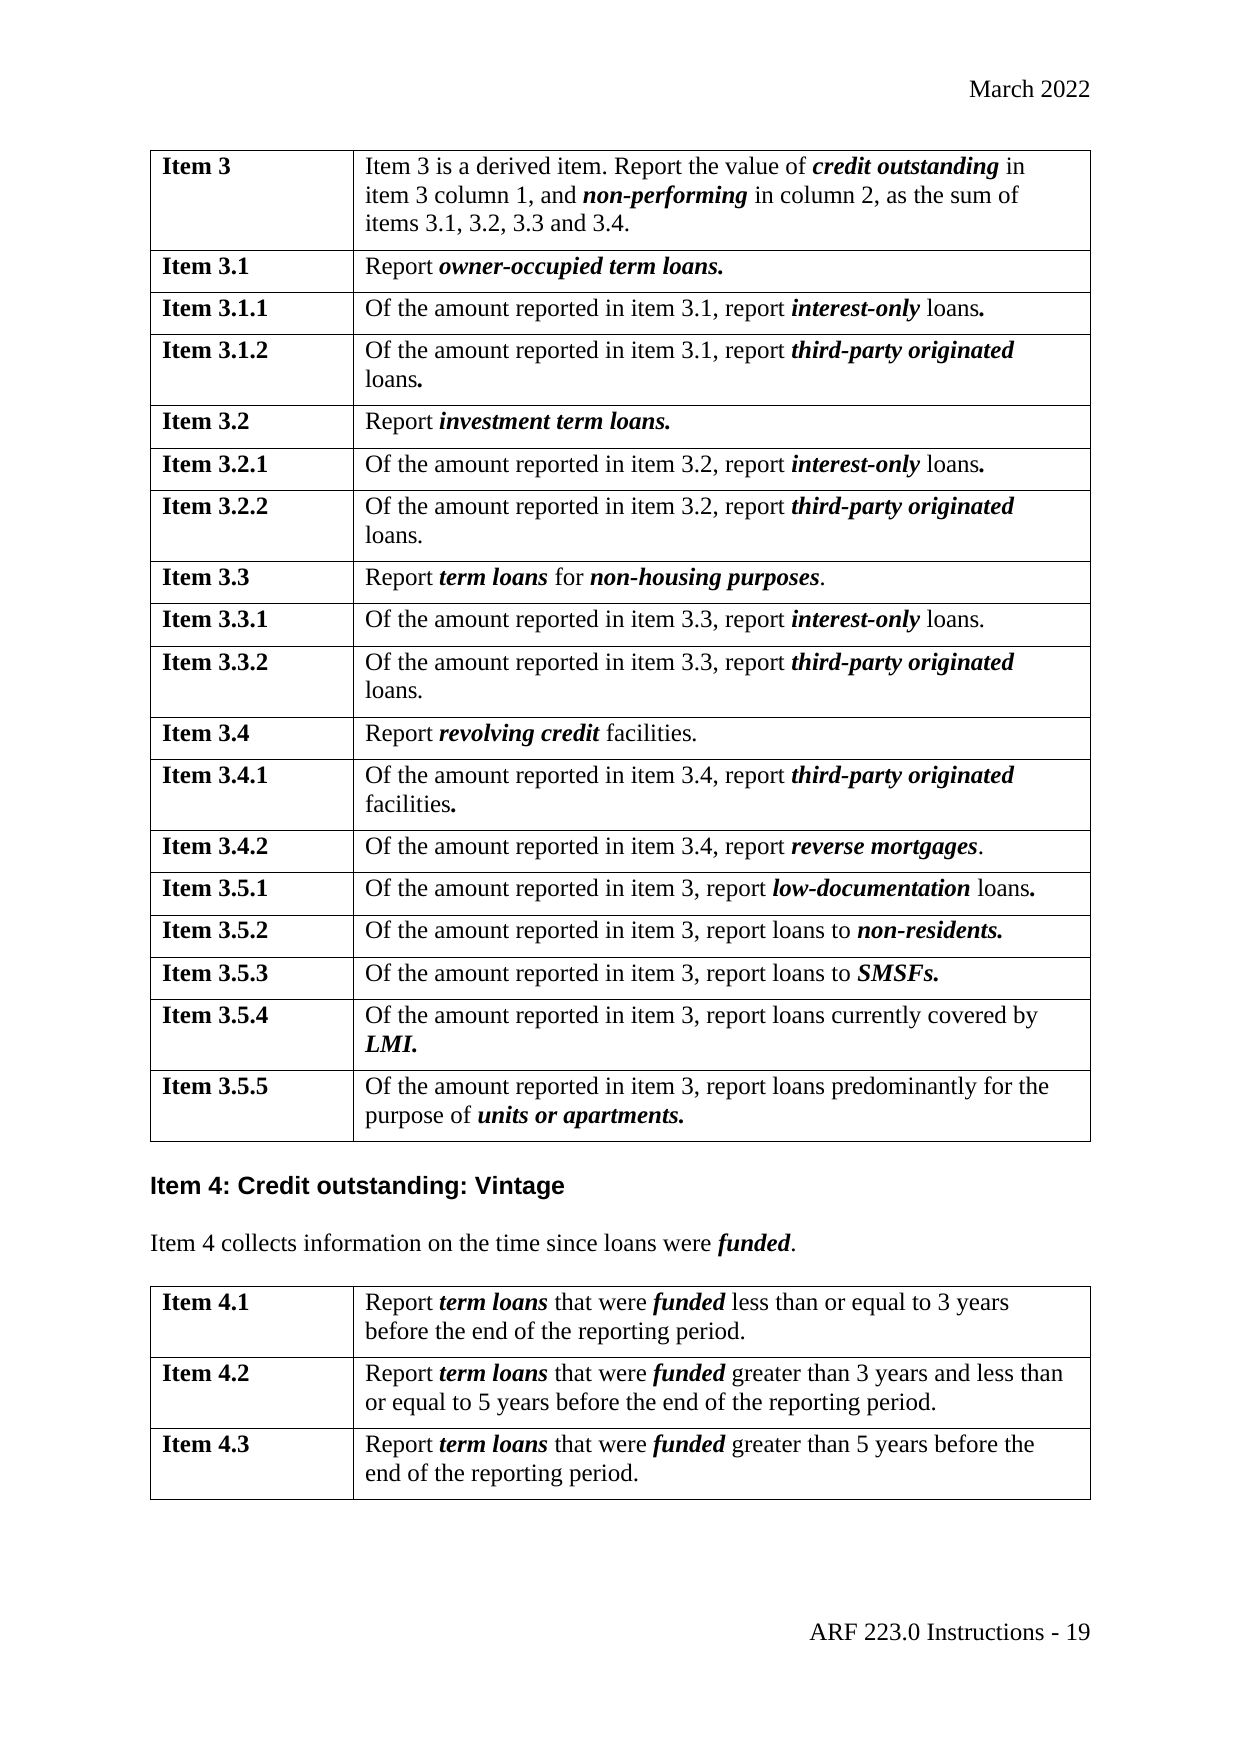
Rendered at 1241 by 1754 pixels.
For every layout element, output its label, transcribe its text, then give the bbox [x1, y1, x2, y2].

text Item 4: Credit outstanding: Vintage [150, 1171, 1078, 1200]
table_cell Of the amount reported in item 3, report loans to non-residents. [354, 916, 1090, 957]
table_cell Item 3.5.2 [151, 916, 353, 957]
table_cell Item 3.1.2 [151, 335, 353, 405]
table_header Item 3 is a derived item. Report the value of credit outstanding in item 3 column 1, and non-performing in column 2, as the sum of items 3.1, 3.2, 3.3 and 3.4. [354, 151, 1090, 250]
table_cell Report term loans that were funded greater than 3 years and less than or equal to 5 years before the end of the reporting period. [354, 1358, 1090, 1428]
table_cell Of the amount reported in item 3, report low-documentation loans. [354, 873, 1090, 914]
table_cell Item 3.4.2 [151, 831, 353, 872]
table_cell Item 3.5.5 [151, 1071, 353, 1141]
table_cell Report owner-occupied term loans. [354, 251, 1090, 292]
table_cell Item 3.5.1 [151, 873, 353, 914]
table_cell Item 3.2.2 [151, 491, 353, 561]
table_cell Item 3.4 [151, 718, 353, 759]
table_cell Report term loans that were funded greater than 5 years before the end of the reporting period. [354, 1429, 1090, 1499]
table_cell Item 4.2 [151, 1358, 353, 1428]
table_cell Item 3.3 [151, 562, 353, 603]
table_cell Of the amount reported in item 3.4, report third-party originated facilities. [354, 760, 1090, 830]
table_header Item 3 [151, 151, 353, 250]
table_cell Of the amount reported in item 3.3, report interest-only loans. [354, 604, 1090, 646]
table_cell Item 3.4.1 [151, 760, 353, 830]
table_cell Of the amount reported in item 3.1, report interest-only loans. [354, 293, 1090, 334]
table_cell Of the amount reported in item 3.2, report interest-only loans. [354, 449, 1090, 490]
table_cell Of the amount reported in item 3.2, report third-party originated loans. [354, 491, 1090, 561]
table_header Report term loans that were funded less than or equal to 3 years before the end of the reporting period. [354, 1287, 1090, 1357]
table_cell Item 3.2.1 [151, 449, 353, 490]
table_cell Item 3.2 [151, 406, 353, 448]
table_cell Item 3.5.4 [151, 1000, 353, 1070]
table_cell Item 3.3.2 [151, 647, 353, 717]
table_cell Report revolving credit facilities. [354, 718, 1090, 759]
table_cell Item 3.3.1 [151, 604, 353, 646]
table_cell Of the amount reported in item 3, report loans to SMSFs. [354, 958, 1090, 999]
table_cell Item 3.1.1 [151, 293, 353, 334]
text Item 4 collects information on the time since loans were funded. [150, 1228, 1078, 1257]
table_cell Of the amount reported in item 3.1, report third-party originated loans. [354, 335, 1090, 405]
table_cell Of the amount reported in item 3, report loans currently covered by LMI. [354, 1000, 1090, 1070]
table_cell Of the amount reported in item 3.4, report reverse mortgages. [354, 831, 1090, 872]
table_cell Report investment term loans. [354, 406, 1090, 448]
table_cell Of the amount reported in item 3, report loans predominantly for the purpose of units or apartments. [354, 1071, 1090, 1141]
table_header Item 4.1 [151, 1287, 353, 1357]
table_cell Of the amount reported in item 3.3, report third-party originated loans. [354, 647, 1090, 717]
table_cell Item 4.3 [151, 1429, 353, 1499]
table_cell Report term loans for non-housing purposes. [354, 562, 1090, 603]
table_cell Item 3.5.3 [151, 958, 353, 999]
table_cell Item 3.1 [151, 251, 353, 292]
